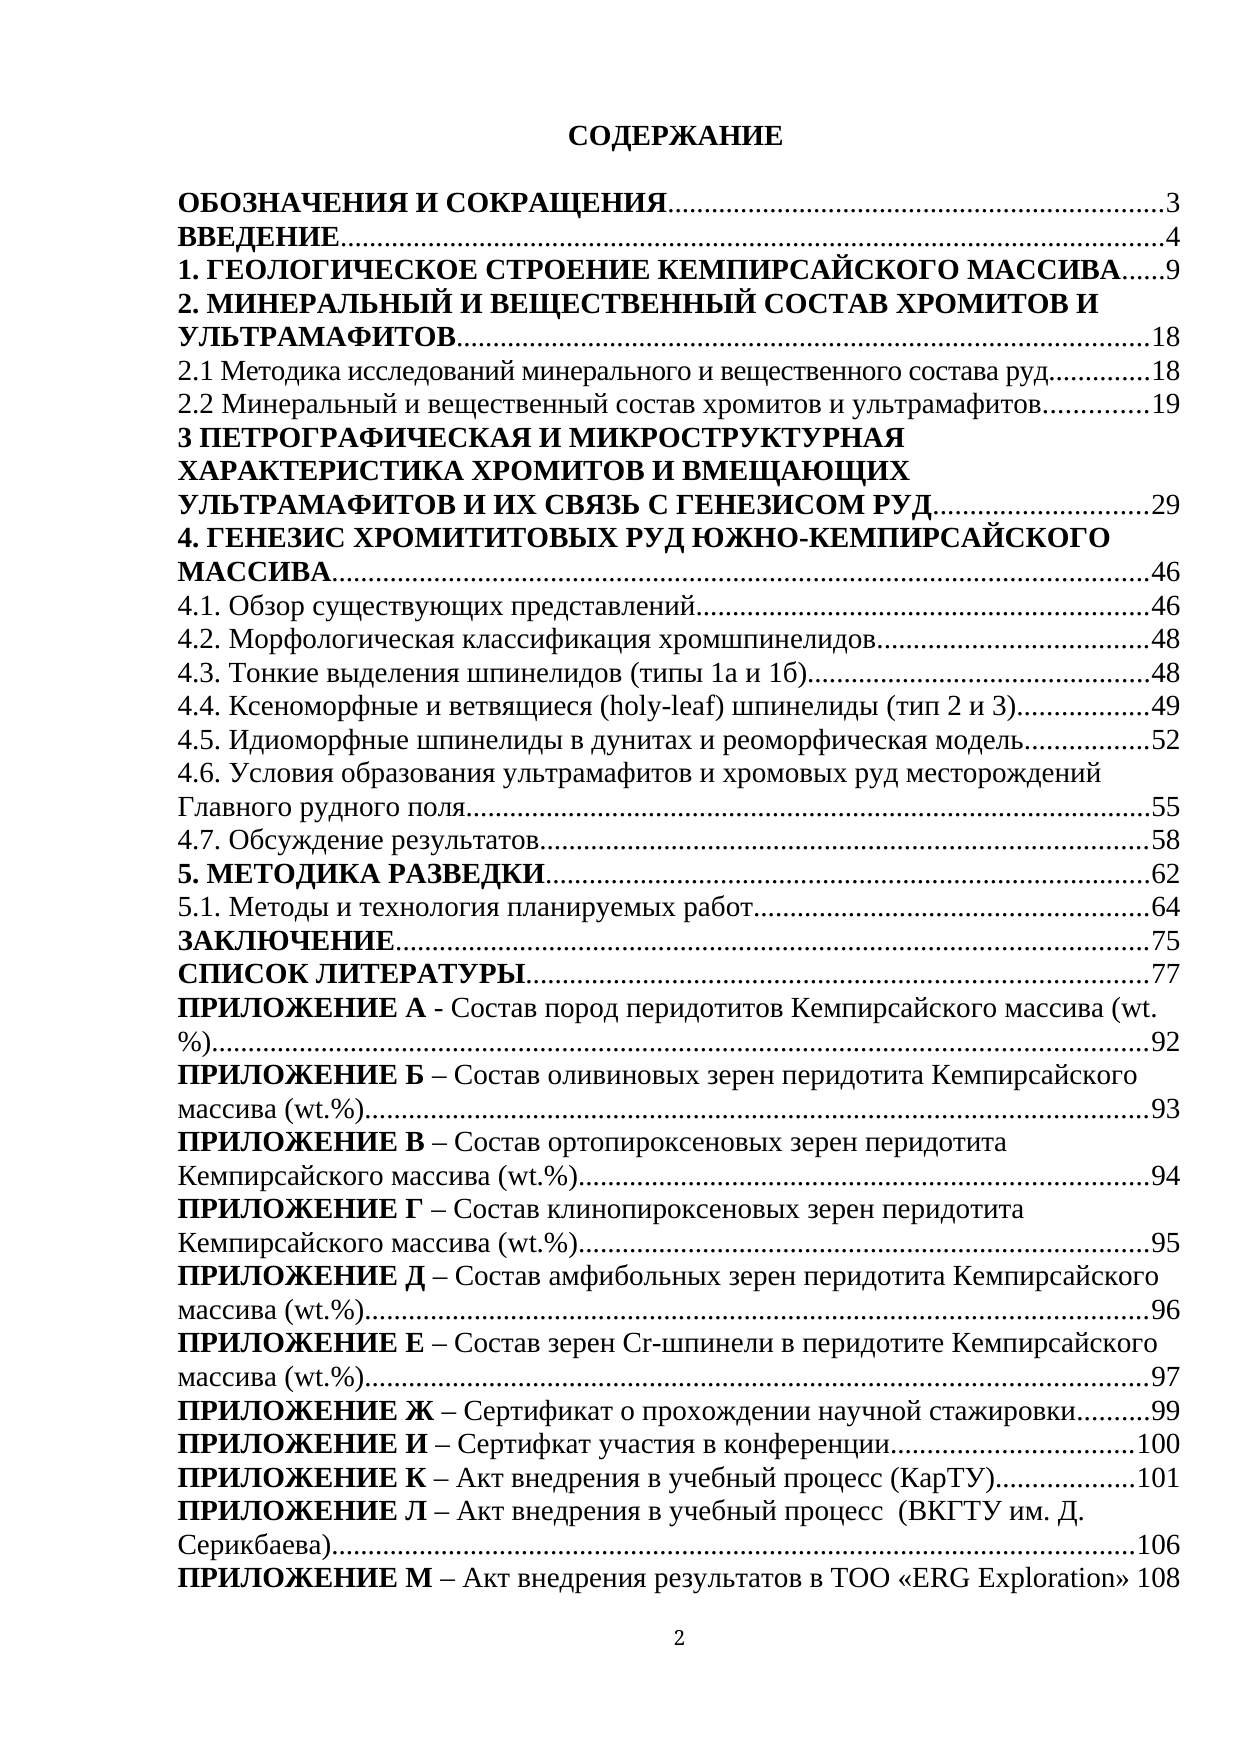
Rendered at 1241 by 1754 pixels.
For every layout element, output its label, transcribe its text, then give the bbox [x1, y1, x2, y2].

text СОДЕРЖАНИЕ [177, 118, 1181, 152]
